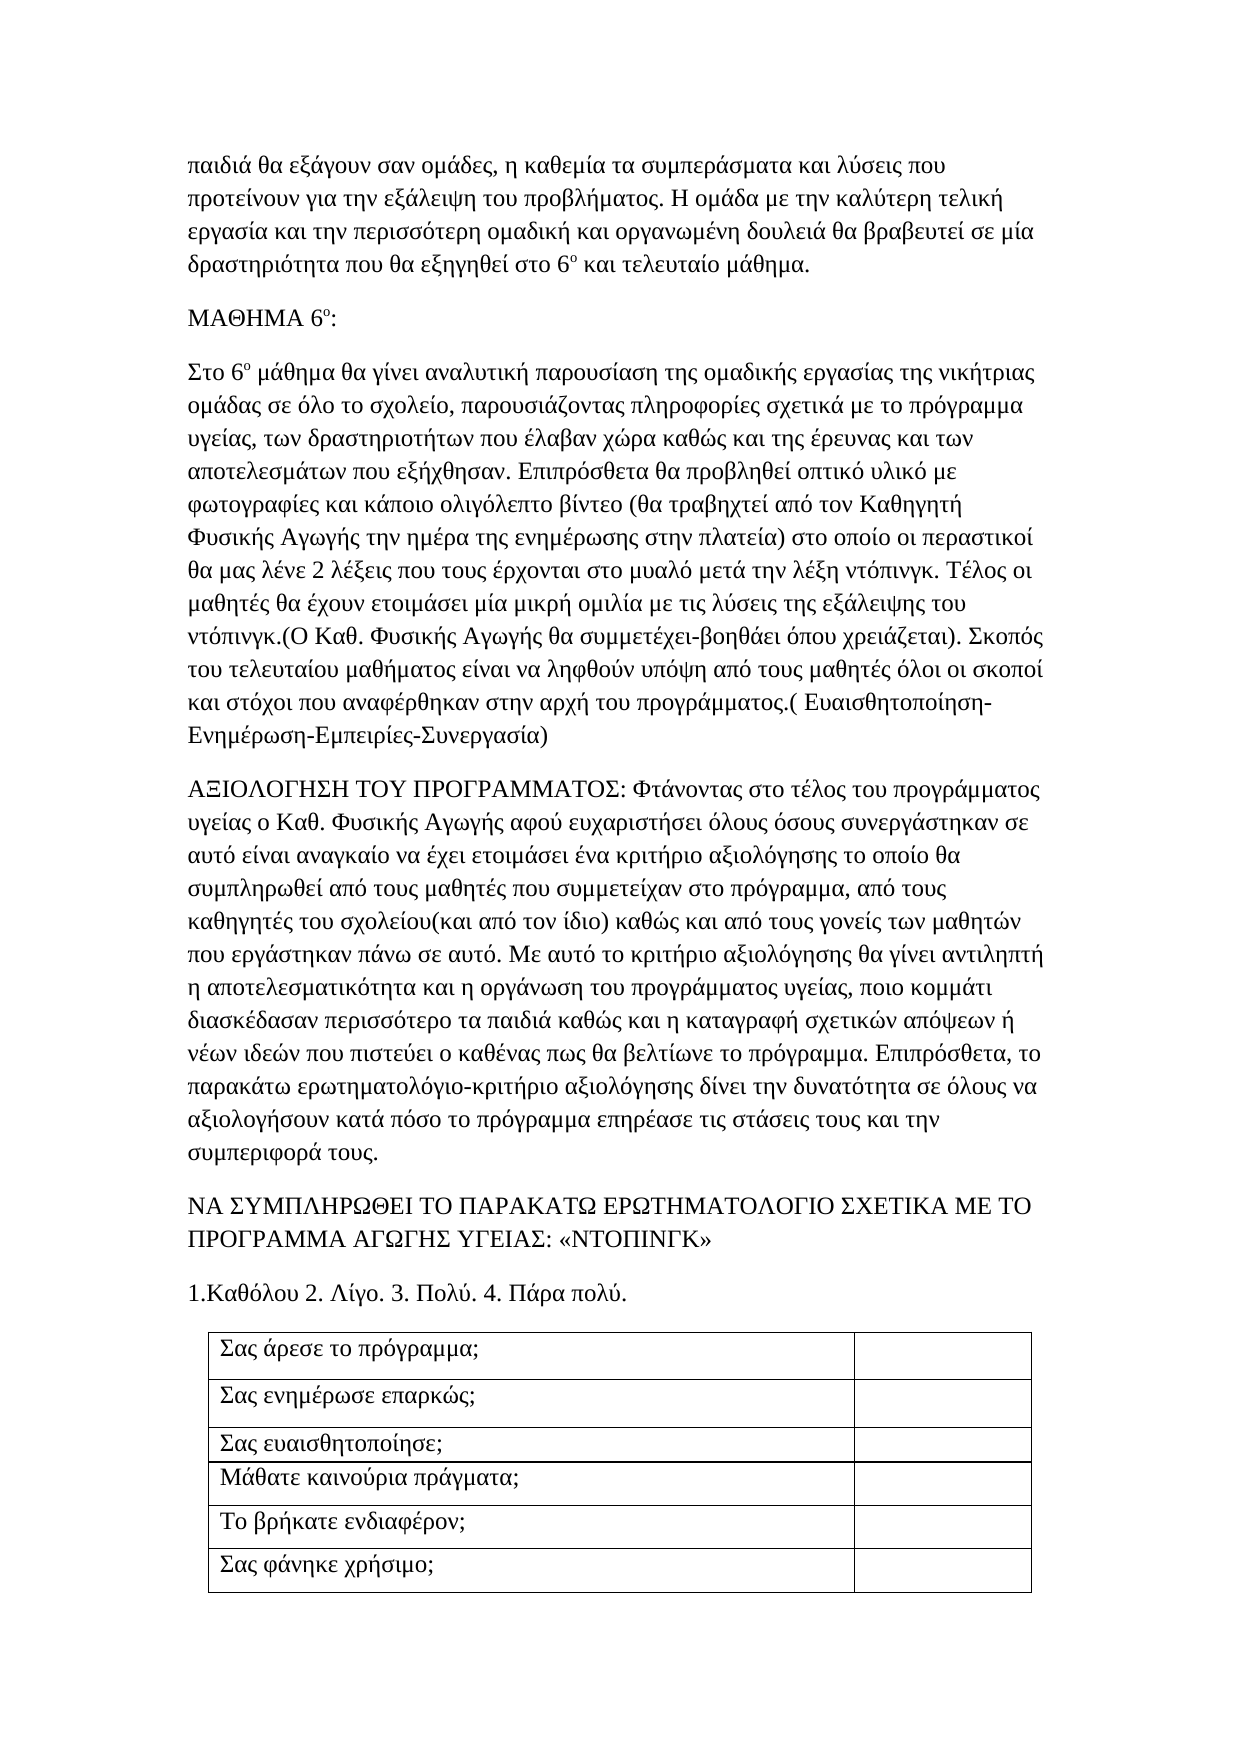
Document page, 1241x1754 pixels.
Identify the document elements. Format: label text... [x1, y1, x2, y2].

table_cell [855, 1380, 1031, 1427]
text ΝΑ ΣΥΜΠΛΗΡΩΘΕΙ ΤΟ ΠΑΡΑΚΑΤΩ ΕΡΩΤΗΜΑΤΟΛΟΓΙΟ ΣΧΕΤΙΚΑ ΜΕ ΤΟ ΠΡΟΓΡΑΜΜΑ ΑΓΩΓΗΣ ΥΓΕΙΑΣ: «ΝΤΟΠΙΝΓΚ» [187, 1191, 1053, 1253]
table_cell Το βρήκατε ενδιαφέρον; [209, 1506, 854, 1548]
text Στο 6ο μάθημα θα γίνει αναλυτική παρουσίαση της ομαδικής εργασίας της νικήτριας ομάδας σε όλο το σχολείο, παρουσιάζοντας πληροφορίες σχετικά με το πρόγραμμα υγείας, των δραστηριοτήτων που έλαβαν χώρα καθώς και της έρευνας και των αποτελεσμάτων που εξήχθησαν. Επιπρόσθετα θα προβληθεί οπτικό υλικό με φωτογραφίες και κάποιο ολιγόλεπτο βίντεο (θα τραβηχτεί από τον Καθηγητή Φυσικής Αγωγής την ημέρα της ενημέρωσης στην πλατεία) στο οποίο οι περαστικοί θα μας λένε 2 λέξεις που τους έρχονται στο μυαλό μετά την λέξη ντόπινγκ. Τέλος οι μαθητές θα έχουν ετοιμάσει μία μικρή ομιλία με τις λύσεις της εξάλειψης του ντόπινγκ.(Ο Καθ. Φυσικής Αγωγής θα συμμετέχει-βοηθάει όπου χρειάζεται). Σκοπός του τελευταίου μαθήματος είναι να ληφθούν υπόψη από τους μαθητές όλοι οι σκοποί και στόχοι που αναφέρθηκαν στην αρχή του προγράμματος.( Ευαισθητοποίηση-Ενημέρωση-Εμπειρίες-Συνεργασία) [187, 357, 1053, 749]
table_header [855, 1333, 1031, 1379]
table_header Σας άρεσε το πρόγραμμα; [209, 1333, 854, 1379]
text ΜΑΘΗΜΑ 6ο: [187, 303, 1053, 332]
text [187, 150, 1053, 278]
text 1.Καθόλου 2. Λίγο. 3. Πολύ. 4. Πάρα πολύ. [187, 1278, 1053, 1307]
table_cell Μάθατε καινούρια πράγματα; [209, 1463, 854, 1505]
table_cell [855, 1463, 1031, 1505]
table_cell [855, 1428, 1031, 1461]
table_cell Σας φάνηκε χρήσιμο; [209, 1549, 854, 1592]
table_cell [855, 1506, 1031, 1548]
table_cell Σας ευαισθητοποίησε; [209, 1428, 854, 1461]
table_cell [855, 1549, 1031, 1592]
table_cell Σας ενημέρωσε επαρκώς; [209, 1380, 854, 1427]
text ΑΞΙΟΛΟΓΗΣΗ ΤΟΥ ΠΡΟΓΡΑΜΜΑΤΟΣ: Φτάνοντας στο τέλος του προγράμματος υγείας ο Καθ. Φυσικής Αγωγής αφού ευχαριστήσει όλους όσους συνεργάστηκαν σε αυτό είναι αναγκαίο να έχει ετοιμάσει ένα κριτήριο αξιολόγησης το οποίο θα συμπληρωθεί από τους μαθητές που συμμετείχαν στο πρόγραμμα, από τους καθηγητές του σχολείου(και από τον ίδιο) καθώς και από τους γονείς των μαθητών που εργάστηκαν πάνω σε αυτό. Με αυτό το κριτήριο αξιολόγησης θα γίνει αντιληπτή η αποτελεσματικότητα και η οργάνωση του προγράμματος υγείας, ποιο κομμάτι διασκέδασαν περισσότερο τα παιδιά καθώς και η καταγραφή σχετικών απόψεων ή νέων ιδεών που πιστεύει ο καθένας πως θα βελτίωνε το πρόγραμμα. Επιπρόσθετα, το παρακάτω ερωτηματολόγιο-κριτήριο αξιολόγησης δίνει την δυνατότητα σε όλους να αξιολογήσουν κατά πόσο το πρόγραμμα επηρέασε τις στάσεις τους και την συμπεριφορά τους. [187, 774, 1053, 1166]
